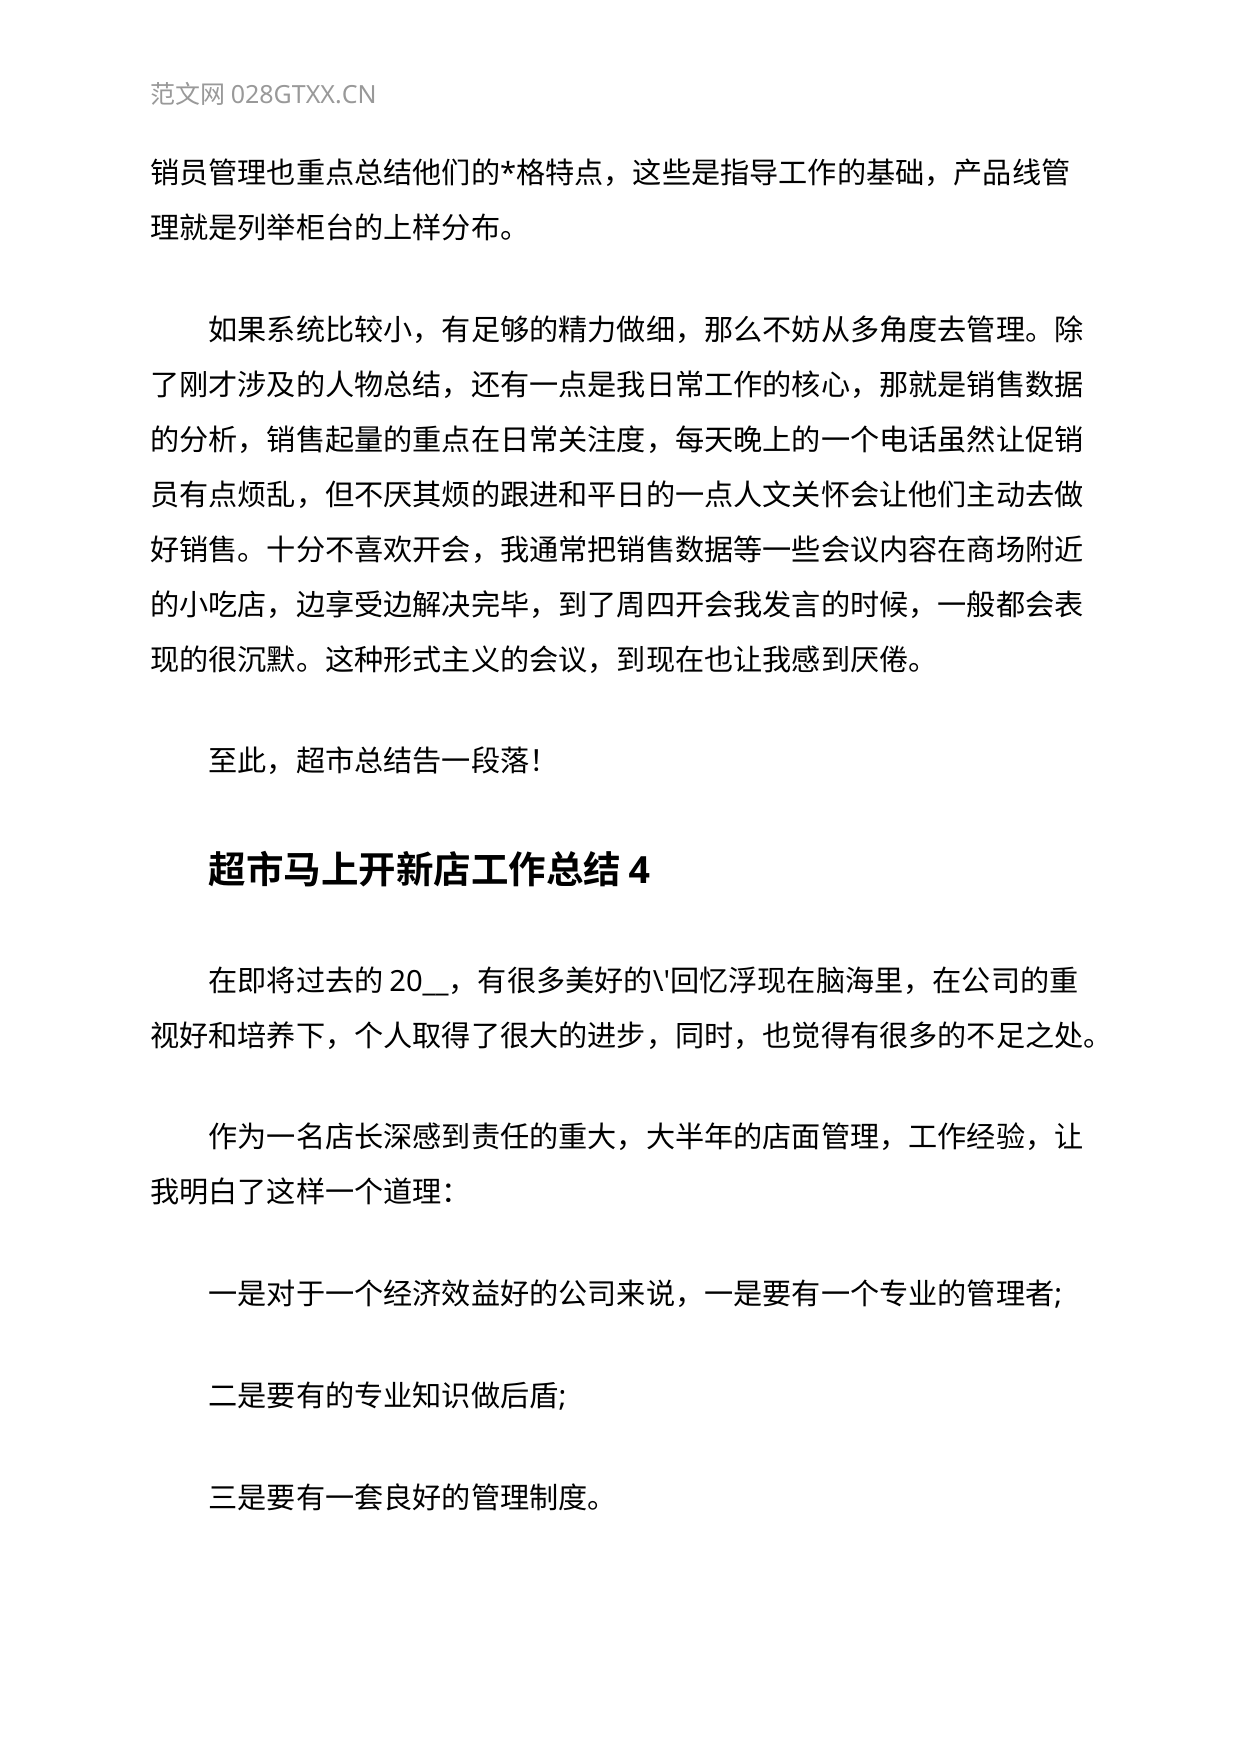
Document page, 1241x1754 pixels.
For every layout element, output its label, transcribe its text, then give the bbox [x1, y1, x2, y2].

text 至此，超市总结告一段落！ [150, 738, 1090, 780]
text 一是对于一个经济效益好的公司来说，一是要有一个专业的管理者; [150, 1271, 1090, 1313]
text 如果系统比较小，有足够的精力做细，那么不妨从多角度去管理。除了刚才涉及的人物总结，还有一点是我日常工作的核心，那就是销售数据的分析，销售起量的重点在日常关注度，每天晚上的一个电话虽然让促销员有点烦乱，但不厌其烦的跟进和平日的一点人文关怀会让他们主动去做好销售。十分不喜欢开会，我通常把销售数据等一些会议内容在商场附近的小吃店，边享受边解决完毕，到了周四开会我发言的时候，一般都会表现的很沉默。这种形式主义的会议，到现在也让我感到厌倦。 [150, 307, 1090, 678]
text 二是要有的专业知识做后盾; [150, 1373, 1090, 1415]
text 三是要有一套良好的管理制度。 [150, 1475, 1090, 1517]
text 作为一名店长深感到责任的重大，大半年的店面管理，工作经验，让我明白了这样一个道理： [150, 1114, 1090, 1211]
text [150, 150, 1090, 247]
text 超市马上开新店工作总结4 [150, 840, 1090, 894]
text 在即将过去的20__，有很多美好的\'回忆浮现在脑海里，在公司的重视好和培养下，个人取得了很大的进步，同时，也觉得有很多的不足之处。 [150, 957, 1090, 1054]
